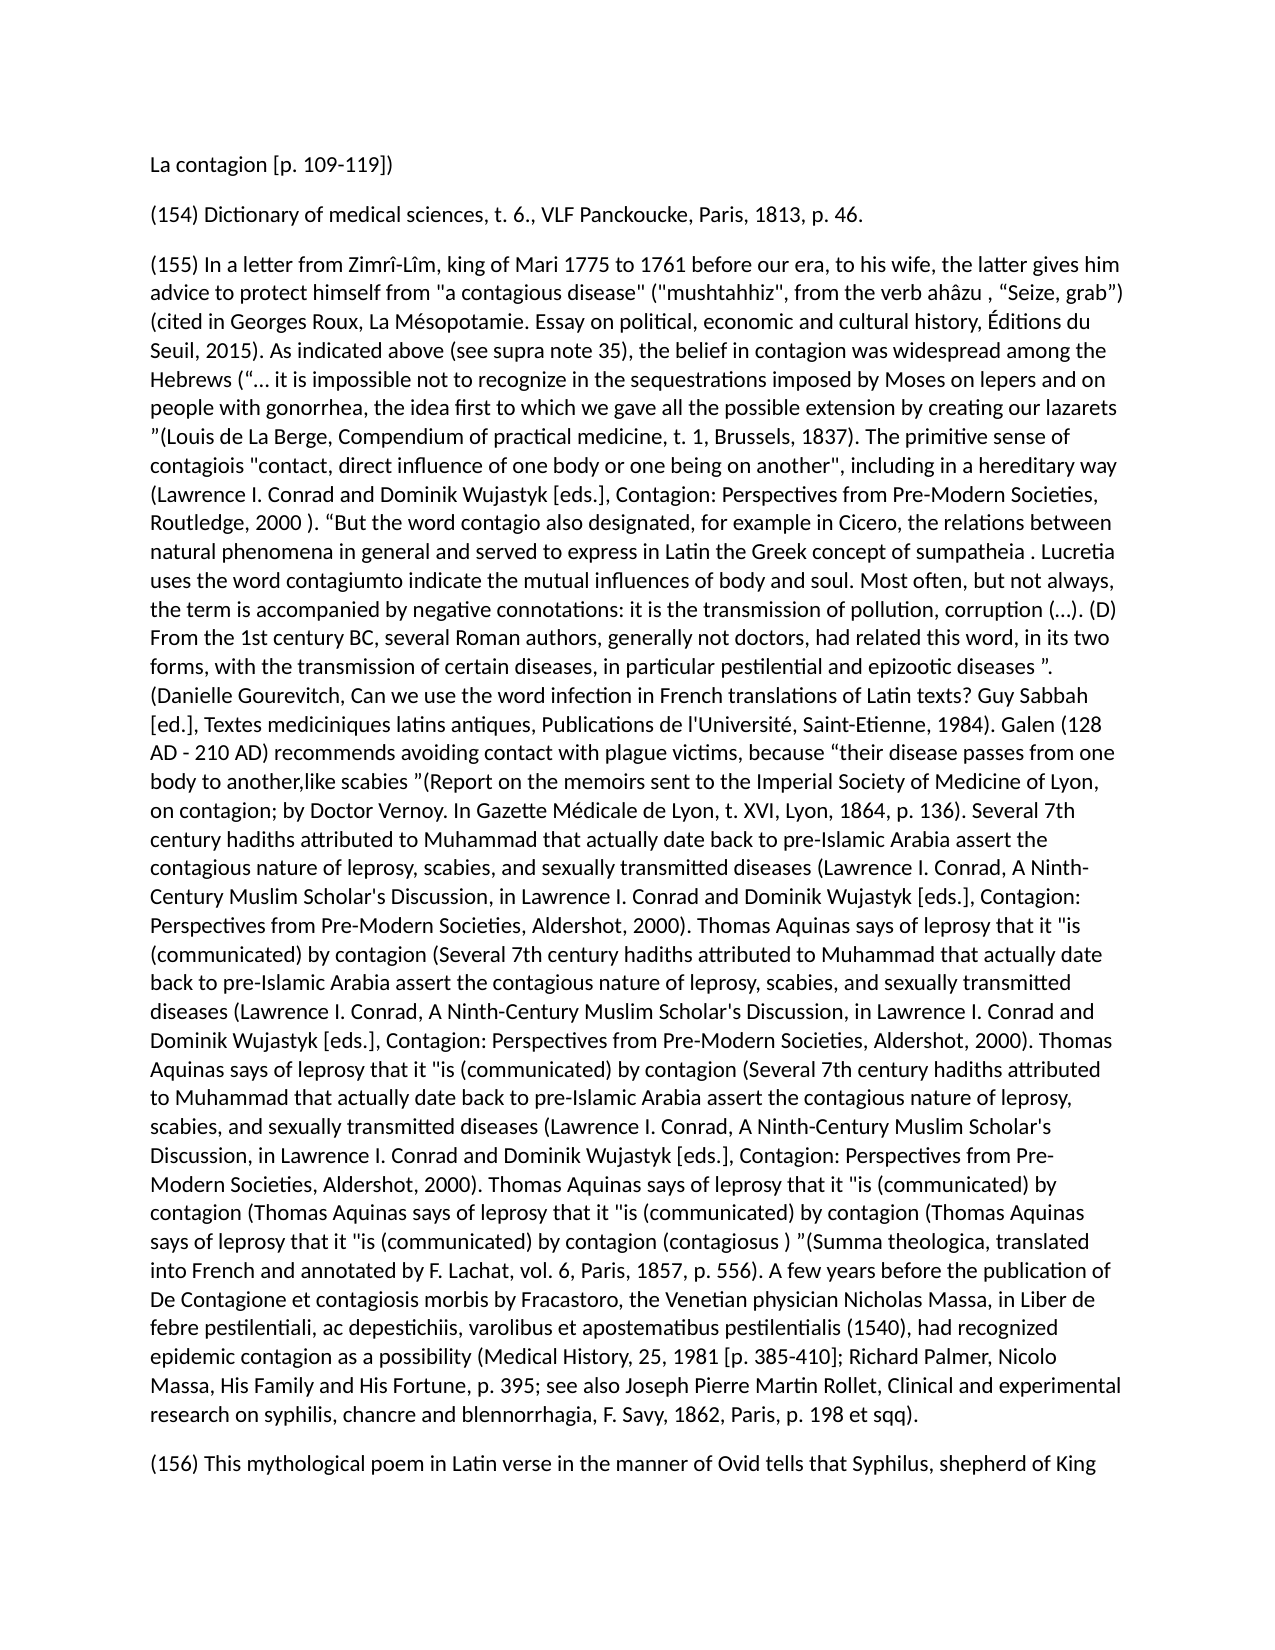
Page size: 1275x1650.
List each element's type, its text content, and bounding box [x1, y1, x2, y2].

text (155) In a letter from Zimrî-Lîm, king of Mari 1775 to 1761 before our era, to his wife, the latter gives him advice to protect himself from "a contagious disease" ("mushtahhiz", from the verb ahâzu , “Seize, grab”) (cited in Georges Roux, La Mésopotamie. Essay on political, economic and cultural history, Éditions du Seuil, 2015). As indicated above (see supra note 35), the belief in contagion was widespread among the Hebrews (“… it is impossible not to recognize in the sequestrations imposed by Moses on lepers and on people with gonorrhea, the idea first to which we gave all the possible extension by creating our lazarets ”(Louis de La Berge, Compendium of practical medicine, t. 1, Brussels, 1837). The primitive sense of contagiois "contact, direct influence of one body or one being on another", including in a hereditary way (Lawrence I. Conrad and Dominik Wujastyk [eds.], Contagion: Perspectives from Pre-Modern Societies, Routledge, 2000 ). “But the word contagio also designated, for example in Cicero, the relations between natural phenomena in general and served to express in Latin the Greek concept of sumpatheia . Lucretia uses the word contagiumto indicate the mutual influences of body and soul. Most often, but not always, the term is accompanied by negative connotations: it is the transmission of pollution, corruption (…). (D) From the 1st century BC, several Roman authors, generally not doctors, had related this word, in its two forms, with the transmission of certain diseases, in particular pestilential and epizootic diseases ”. (Danielle Gourevitch, Can we use the word infection in French translations of Latin texts? Guy Sabbah [ed.], Textes mediciniques latins antiques, Publications de l'Université, Saint-Etienne, 1984). Galen (128 AD - 210 AD) recommends avoiding contact with plague victims, because “their disease passes from one body to another,like scabies ”(Report on the memoirs sent to the Imperial Society of Medicine of Lyon, on contagion; by Doctor Vernoy. In Gazette Médicale de Lyon, t. XVI, Lyon, 1864, p. 136). Several 7th century hadiths attributed to Muhammad that actually date back to pre-Islamic Arabia assert the contagious nature of leprosy, scabies, and sexually transmitted diseases (Lawrence I. Conrad, A Ninth-Century Muslim Scholar's Discussion, in Lawrence I. Conrad and Dominik Wujastyk [eds.], Contagion: Perspectives from Pre-Modern Societies, Aldershot, 2000). Thomas Aquinas says of leprosy that it "is (communicated) by contagion (Several 7th century hadiths attributed to Muhammad that actually date back to pre-Islamic Arabia assert the contagious nature of leprosy, scabies, and sexually transmitted diseases (Lawrence I. Conrad, A Ninth-Century Muslim Scholar's Discussion, in Lawrence I. Conrad and Dominik Wujastyk [eds.], Contagion: Perspectives from Pre-Modern Societies, Aldershot, 2000). Thomas Aquinas says of leprosy that it "is (communicated) by contagion (Several 7th century hadiths attributed to Muhammad that actually date back to pre-Islamic Arabia assert the contagious nature of leprosy, scabies, and sexually transmitted diseases (Lawrence I. Conrad, A Ninth-Century Muslim Scholar's Discussion, in Lawrence I. Conrad and Dominik Wujastyk [eds.], Contagion: Perspectives from Pre-Modern Societies, Aldershot, 2000). Thomas Aquinas says of leprosy that it "is (communicated) by contagion (Thomas Aquinas says of leprosy that it "is (communicated) by contagion (Thomas Aquinas says of leprosy that it "is (communicated) by contagion (contagiosus ) ”(Summa theologica, translated into French and annotated by F. Lachat, vol. 6, Paris, 1857, p. 556). A few years before the publication of De Contagione et contagiosis morbis by Fracastoro, the Venetian physician Nicholas Massa, in Liber de febre pestilentiali, ac depestichiis, varolibus et apostematibus pestilentialis (1540), had recognized epidemic contagion as a possibility (Medical History, 25, 1981 [p. 385-410]; Richard Palmer, Nicolo Massa, His Family and His Fortune, p. 395; see also Joseph Pierre Martin Rollet, Clinical and experimental research on syphilis, chancre and blennorrhagia, F. Savy, 1862, Paris, p. 198 et sqq). [150, 249, 1125, 1428]
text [150, 150, 1125, 179]
text (154) Dictionary of medical sciences, t. 6., VLF Panckoucke, Paris, 1813, p. 46. [150, 199, 1125, 228]
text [150, 1449, 1125, 1477]
